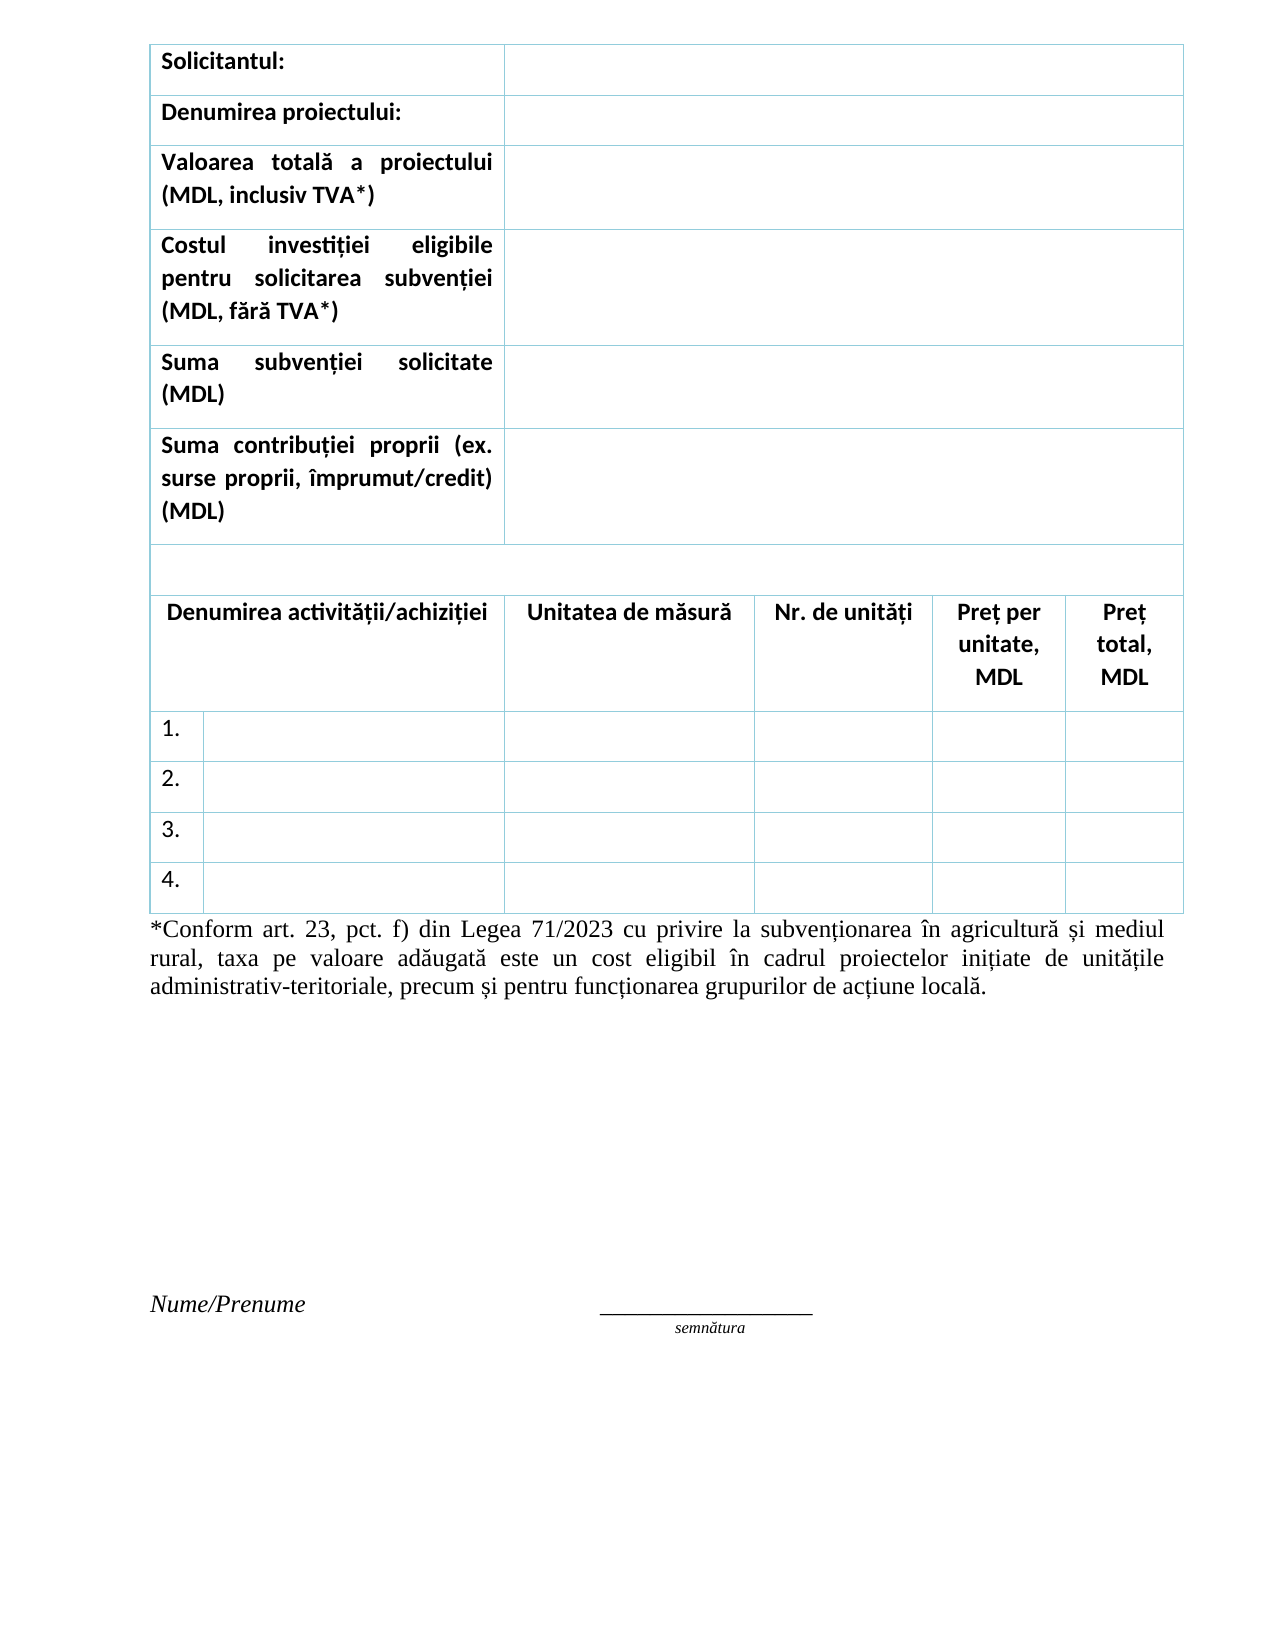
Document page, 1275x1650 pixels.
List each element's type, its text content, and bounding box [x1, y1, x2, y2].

table_cell [204, 813, 504, 862]
table_cell [933, 712, 1065, 761]
table_cell [755, 762, 932, 812]
table_cell [204, 712, 504, 761]
table_cell [505, 813, 754, 862]
table_cell 1. [151, 712, 203, 761]
table_cell [505, 230, 1183, 345]
table_cell [505, 429, 1183, 544]
table_cell [755, 813, 932, 862]
table_cell Preț total, MDL [1066, 596, 1183, 711]
table_cell Costul investiției eligibile pentru solicitarea subvenției (MDL, fără TVA*) [151, 230, 504, 345]
table_header Solicitantul: [151, 45, 504, 95]
table_cell 2. [151, 762, 203, 812]
table_cell 3. [151, 813, 203, 862]
table_cell [755, 863, 932, 913]
table_cell [505, 863, 754, 913]
table_cell [505, 346, 1183, 428]
table_cell [933, 762, 1065, 812]
text Nume/Prenume _________________ [150, 1289, 1166, 1318]
table_cell [505, 762, 754, 812]
table_cell [933, 813, 1065, 862]
table_cell [755, 712, 932, 761]
text *Conform art. 23, pct. f) din Legea 71/2023 cu privire la subvenționarea în agricultură și mediul rural, taxa pe valoare adăugată este un cost eligibil în cadrul proiectelor inițiate de unitățile administrativ-teritoriale, precum și pentru funcționarea grupurilor de acțiune locală. [150, 914, 1166, 1000]
text semnătura [150, 1318, 1166, 1337]
table_cell Denumirea proiectului: [151, 96, 504, 145]
table_cell [1066, 813, 1183, 862]
table_cell [505, 96, 1183, 145]
table_cell Valoarea totală a proiectului (MDL, inclusiv TVA*) [151, 146, 504, 228]
table_cell [151, 545, 1183, 594]
table_cell [1066, 863, 1183, 913]
table_cell [505, 712, 754, 761]
table_cell Suma contribuției proprii (ex. surse proprii, împrumut/credit) (MDL) [151, 429, 504, 544]
table_cell [505, 146, 1183, 228]
table_cell [204, 863, 504, 913]
table_cell Suma subvenției solicitate (MDL) [151, 346, 504, 428]
table_cell [1066, 712, 1183, 761]
table_header [505, 45, 1183, 95]
table_cell [933, 863, 1065, 913]
table_cell Unitatea de măsură [505, 596, 754, 711]
table_cell [204, 762, 504, 812]
table_cell Denumirea activității/achiziției [151, 596, 504, 711]
table_cell 4. [151, 863, 203, 913]
table_cell Nr. de unități [755, 596, 932, 711]
table_cell Preț per unitate, MDL [933, 596, 1065, 711]
table_cell [1066, 762, 1183, 812]
